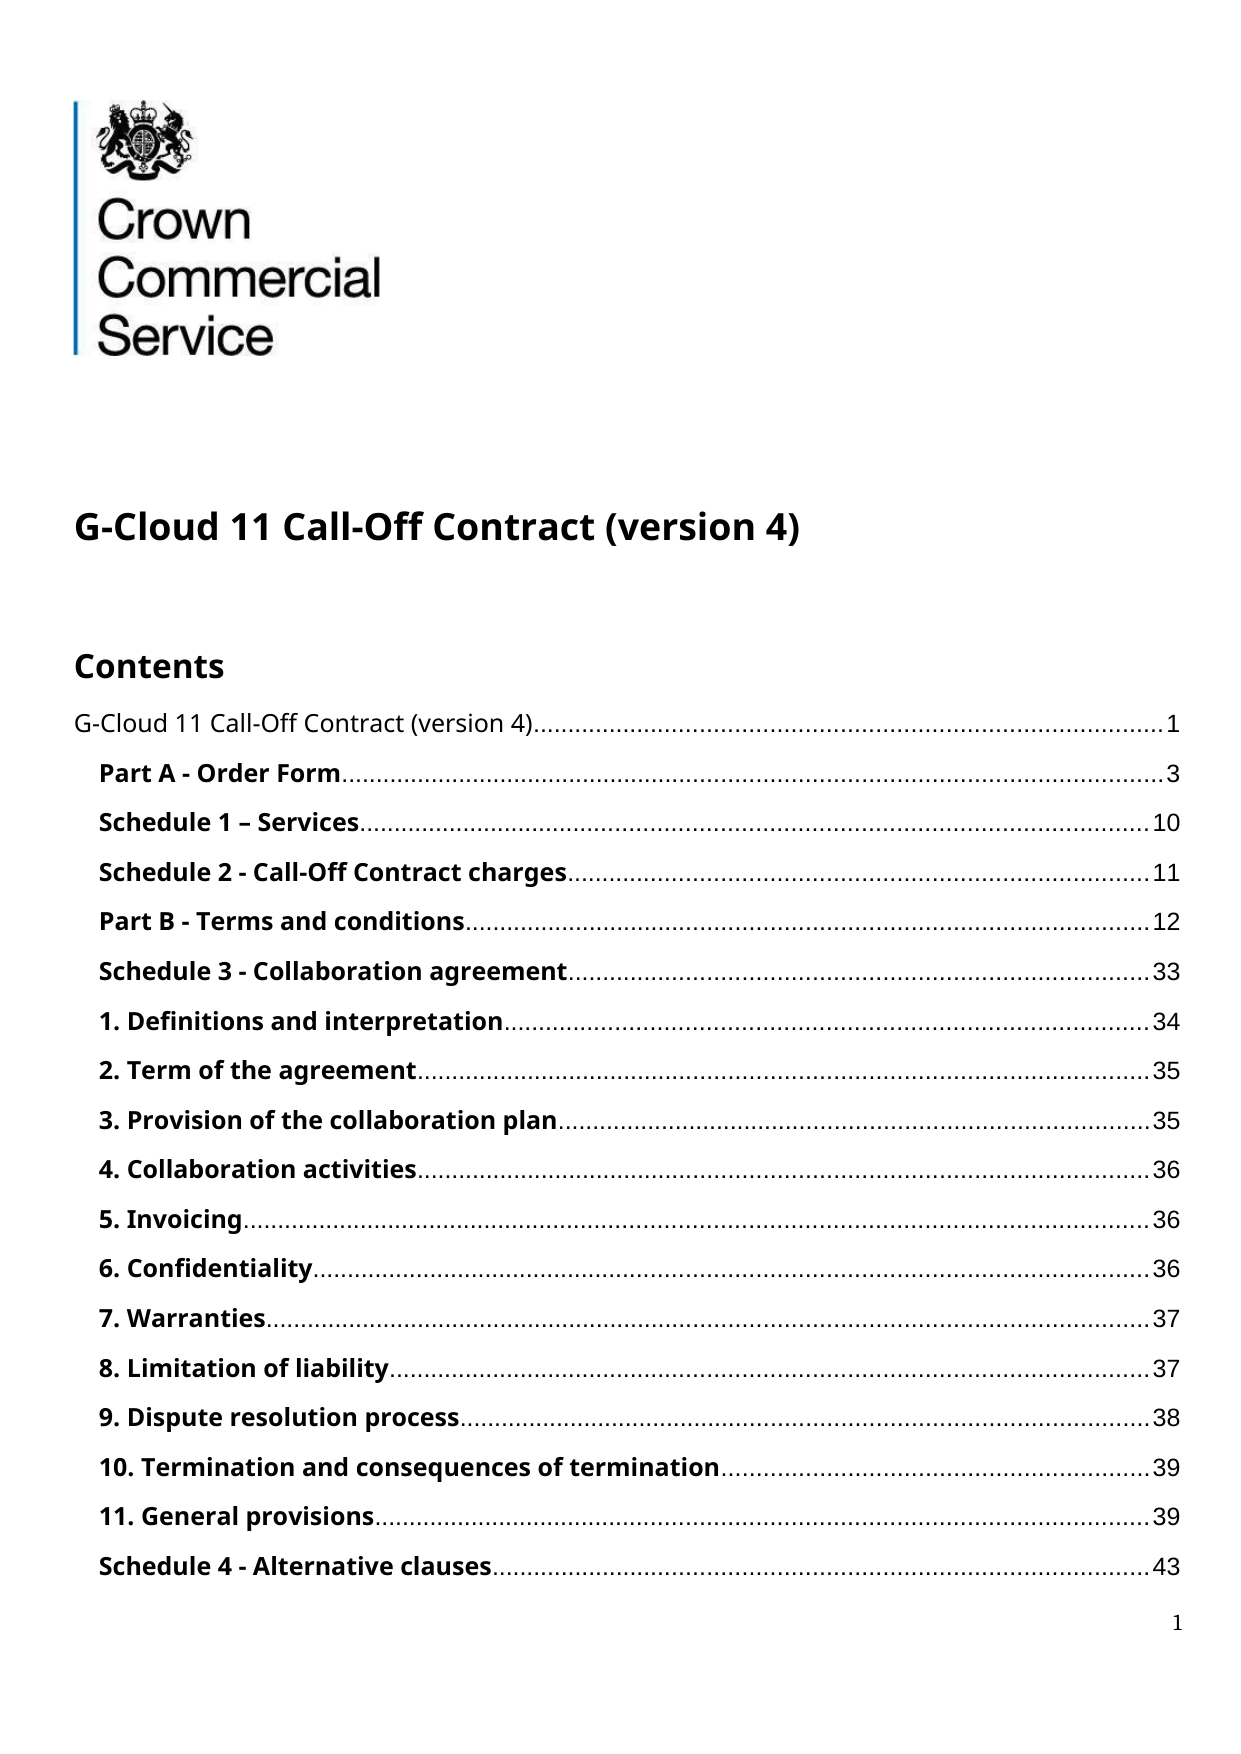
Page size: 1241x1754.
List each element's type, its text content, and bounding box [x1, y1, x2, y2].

picture [73, 100, 380, 356]
text Contents [74, 643, 1181, 688]
subtitle G-Cloud 11 Call-Off Contract (version 4) [74, 501, 1181, 552]
